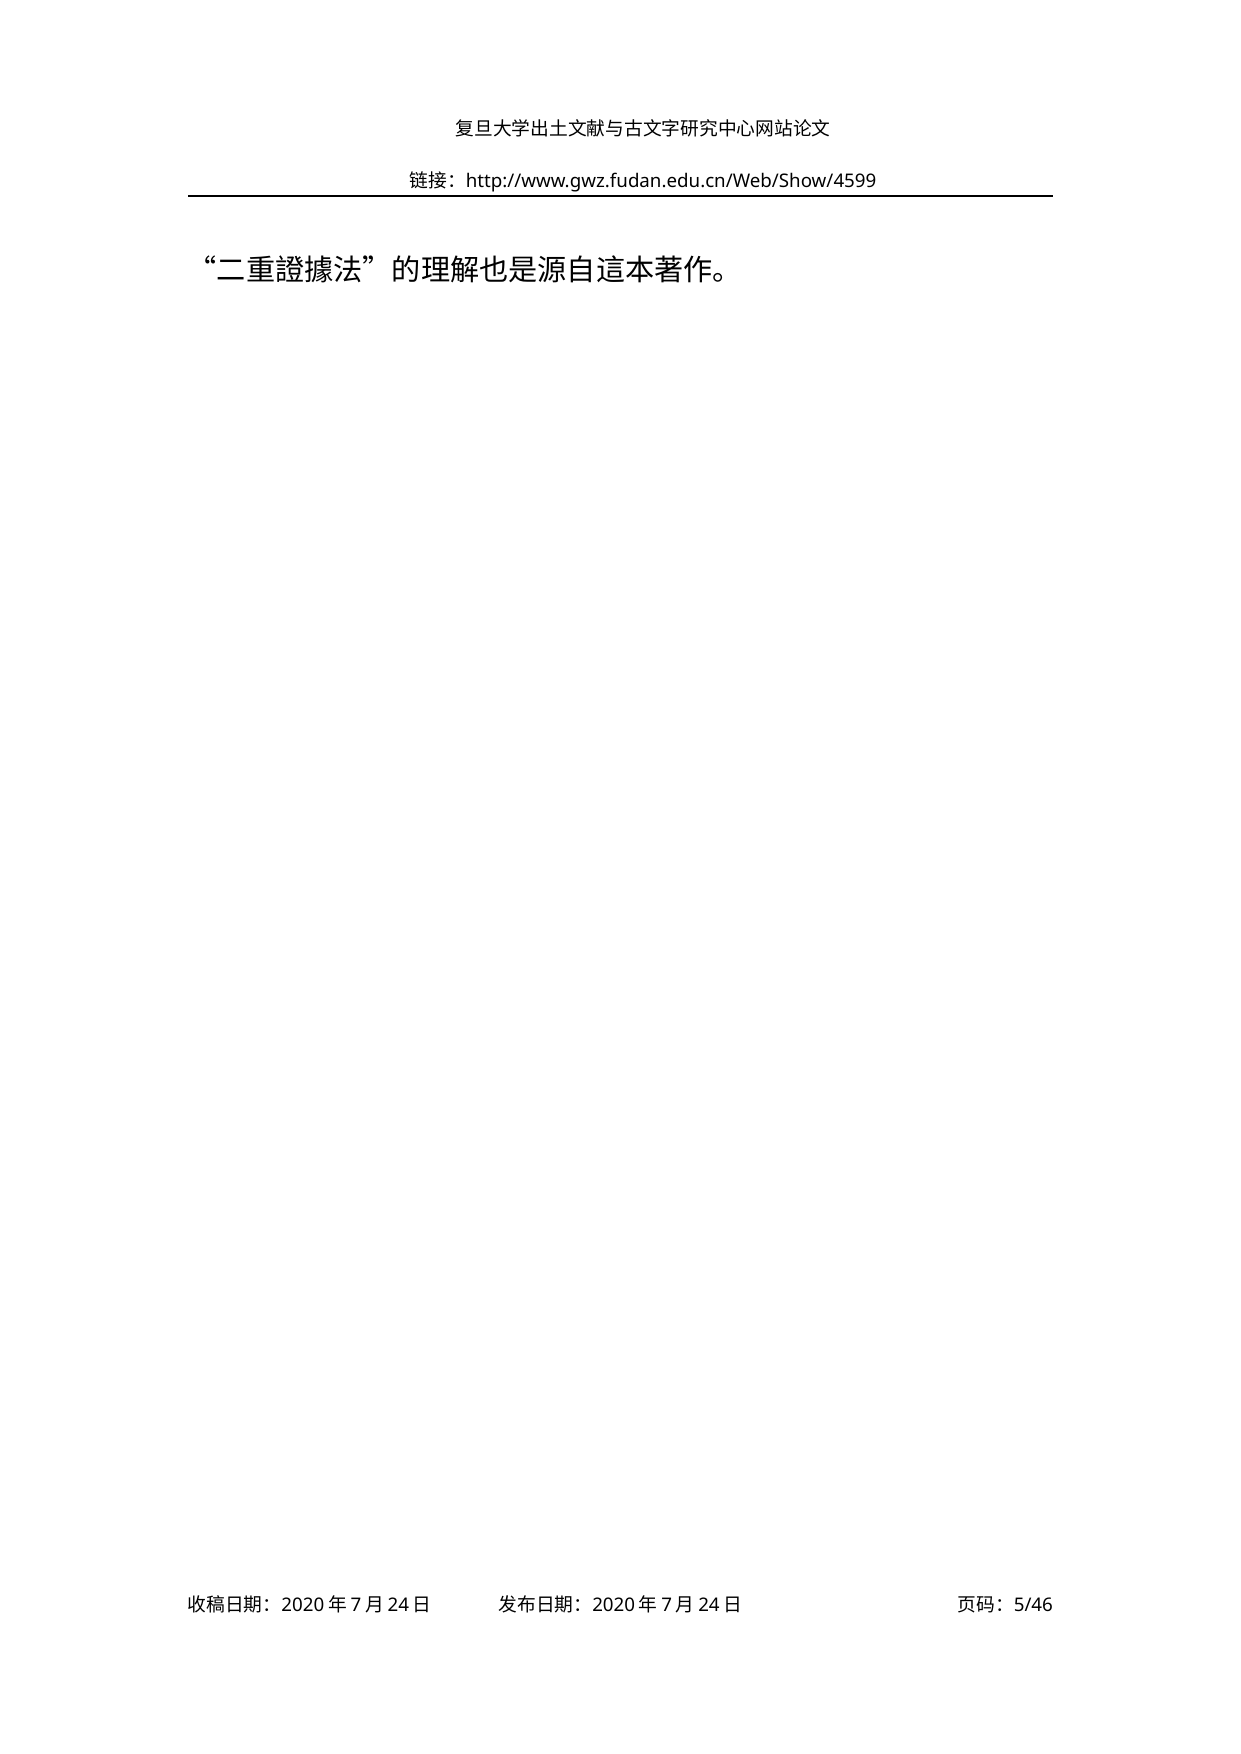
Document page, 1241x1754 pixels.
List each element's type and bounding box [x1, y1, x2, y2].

text [187, 231, 1053, 306]
